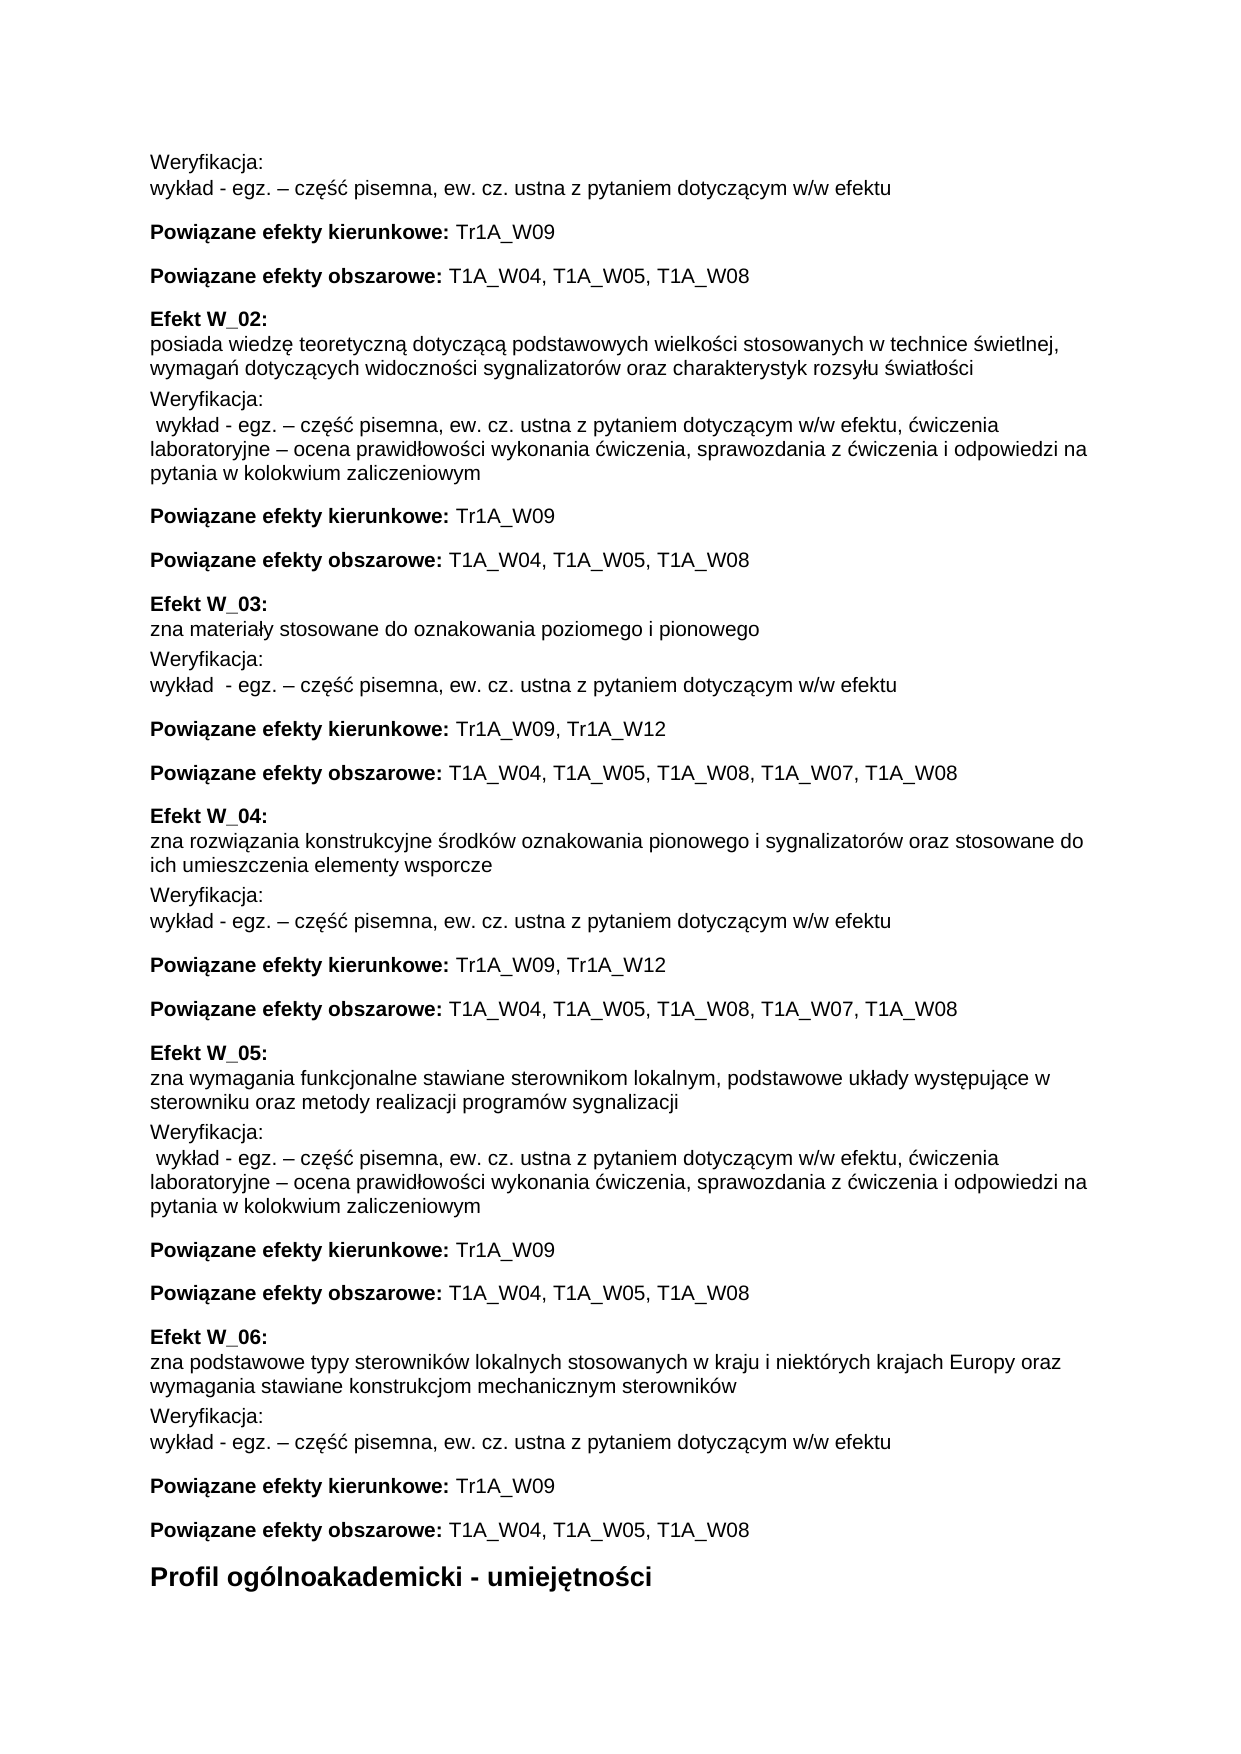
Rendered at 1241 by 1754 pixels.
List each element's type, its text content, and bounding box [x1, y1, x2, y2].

text Powiązane efekty obszarowe: T1A_W04, T1A_W05, T1A_W08 [150, 1281, 1090, 1305]
text Efekt W_04: [150, 804, 1090, 828]
text Powiązane efekty kierunkowe: Tr1A_W09, Tr1A_W12 [150, 717, 1090, 741]
text wykład - egz. – część pisemna, ew. cz. ustna z pytaniem dotyczącym w/w efektu [150, 1430, 1090, 1454]
text Efekt W_05: [150, 1041, 1090, 1064]
text wykład - egz. – część pisemna, ew. cz. ustna z pytaniem dotyczącym w/w efektu, ćwiczenia laboratoryjne – ocena prawidłowości wykonania ćwiczenia, sprawozdania z ćwiczenia i odpowiedzi na pytania w kolokwium zaliczeniowym [150, 412, 1090, 484]
text Powiązane efekty obszarowe: T1A_W04, T1A_W05, T1A_W08, T1A_W07, T1A_W08 [150, 760, 1090, 784]
text Powiązane efekty obszarowe: T1A_W04, T1A_W05, T1A_W08 [150, 548, 1090, 572]
text Efekt W_06: [150, 1325, 1090, 1349]
text wykład - egz. – część pisemna, ew. cz. ustna z pytaniem dotyczącym w/w efektu [150, 673, 1090, 697]
text zna rozwiązania konstrukcyjne środków oznakowania pionowego i sygnalizatorów oraz stosowane do ich umieszczenia elementy wsporcze [150, 829, 1090, 877]
text Powiązane efekty kierunkowe: Tr1A_W09 [150, 1474, 1090, 1498]
text Weryfikacja: [150, 150, 1090, 174]
text wykład - egz. – część pisemna, ew. cz. ustna z pytaniem dotyczącym w/w efektu [150, 176, 1090, 200]
text Powiązane efekty kierunkowe: Tr1A_W09 [150, 1237, 1090, 1261]
text wykład - egz. – część pisemna, ew. cz. ustna z pytaniem dotyczącym w/w efektu [150, 909, 1090, 933]
text zna wymagania funkcjonalne stawiane sterownikom lokalnym, podstawowe układy występujące w sterowniku oraz metody realizacji programów sygnalizacji [150, 1066, 1090, 1113]
text Weryfikacja: [150, 1404, 1090, 1428]
text Weryfikacja: [150, 386, 1090, 410]
text posiada wiedzę teoretyczną dotyczącą podstawowych wielkości stosowanych w technice świetlnej, wymagań dotyczących widoczności sygnalizatorów oraz charakterystyk rozsyłu światłości [150, 332, 1090, 380]
text Weryfikacja: [150, 883, 1090, 907]
text Powiązane efekty kierunkowe: Tr1A_W09, Tr1A_W12 [150, 953, 1090, 977]
text Powiązane efekty obszarowe: T1A_W04, T1A_W05, T1A_W08, T1A_W07, T1A_W08 [150, 997, 1090, 1021]
text Powiązane efekty obszarowe: T1A_W04, T1A_W05, T1A_W08 [150, 1518, 1090, 1542]
text zna materiały stosowane do oznakowania poziomego i pionowego [150, 617, 1090, 641]
text wykład - egz. – część pisemna, ew. cz. ustna z pytaniem dotyczącym w/w efektu, ćwiczenia laboratoryjne – ocena prawidłowości wykonania ćwiczenia, sprawozdania z ćwiczenia i odpowiedzi na pytania w kolokwium zaliczeniowym [150, 1146, 1090, 1218]
text Weryfikacja: [150, 1120, 1090, 1144]
text Powiązane efekty kierunkowe: Tr1A_W09 [150, 220, 1090, 244]
text Weryfikacja: [150, 647, 1090, 671]
text Powiązane efekty kierunkowe: Tr1A_W09 [150, 504, 1090, 528]
text Efekt W_02: [150, 307, 1090, 331]
text Powiązane efekty obszarowe: T1A_W04, T1A_W05, T1A_W08 [150, 263, 1090, 287]
text Efekt W_03: [150, 592, 1090, 616]
subtitle Profil ogólnoakademicki - umiejętności [150, 1561, 1090, 1593]
text zna podstawowe typy sterowników lokalnych stosowanych w kraju i niektórych krajach Europy oraz wymagania stawiane konstrukcjom mechanicznym sterowników [150, 1350, 1090, 1398]
